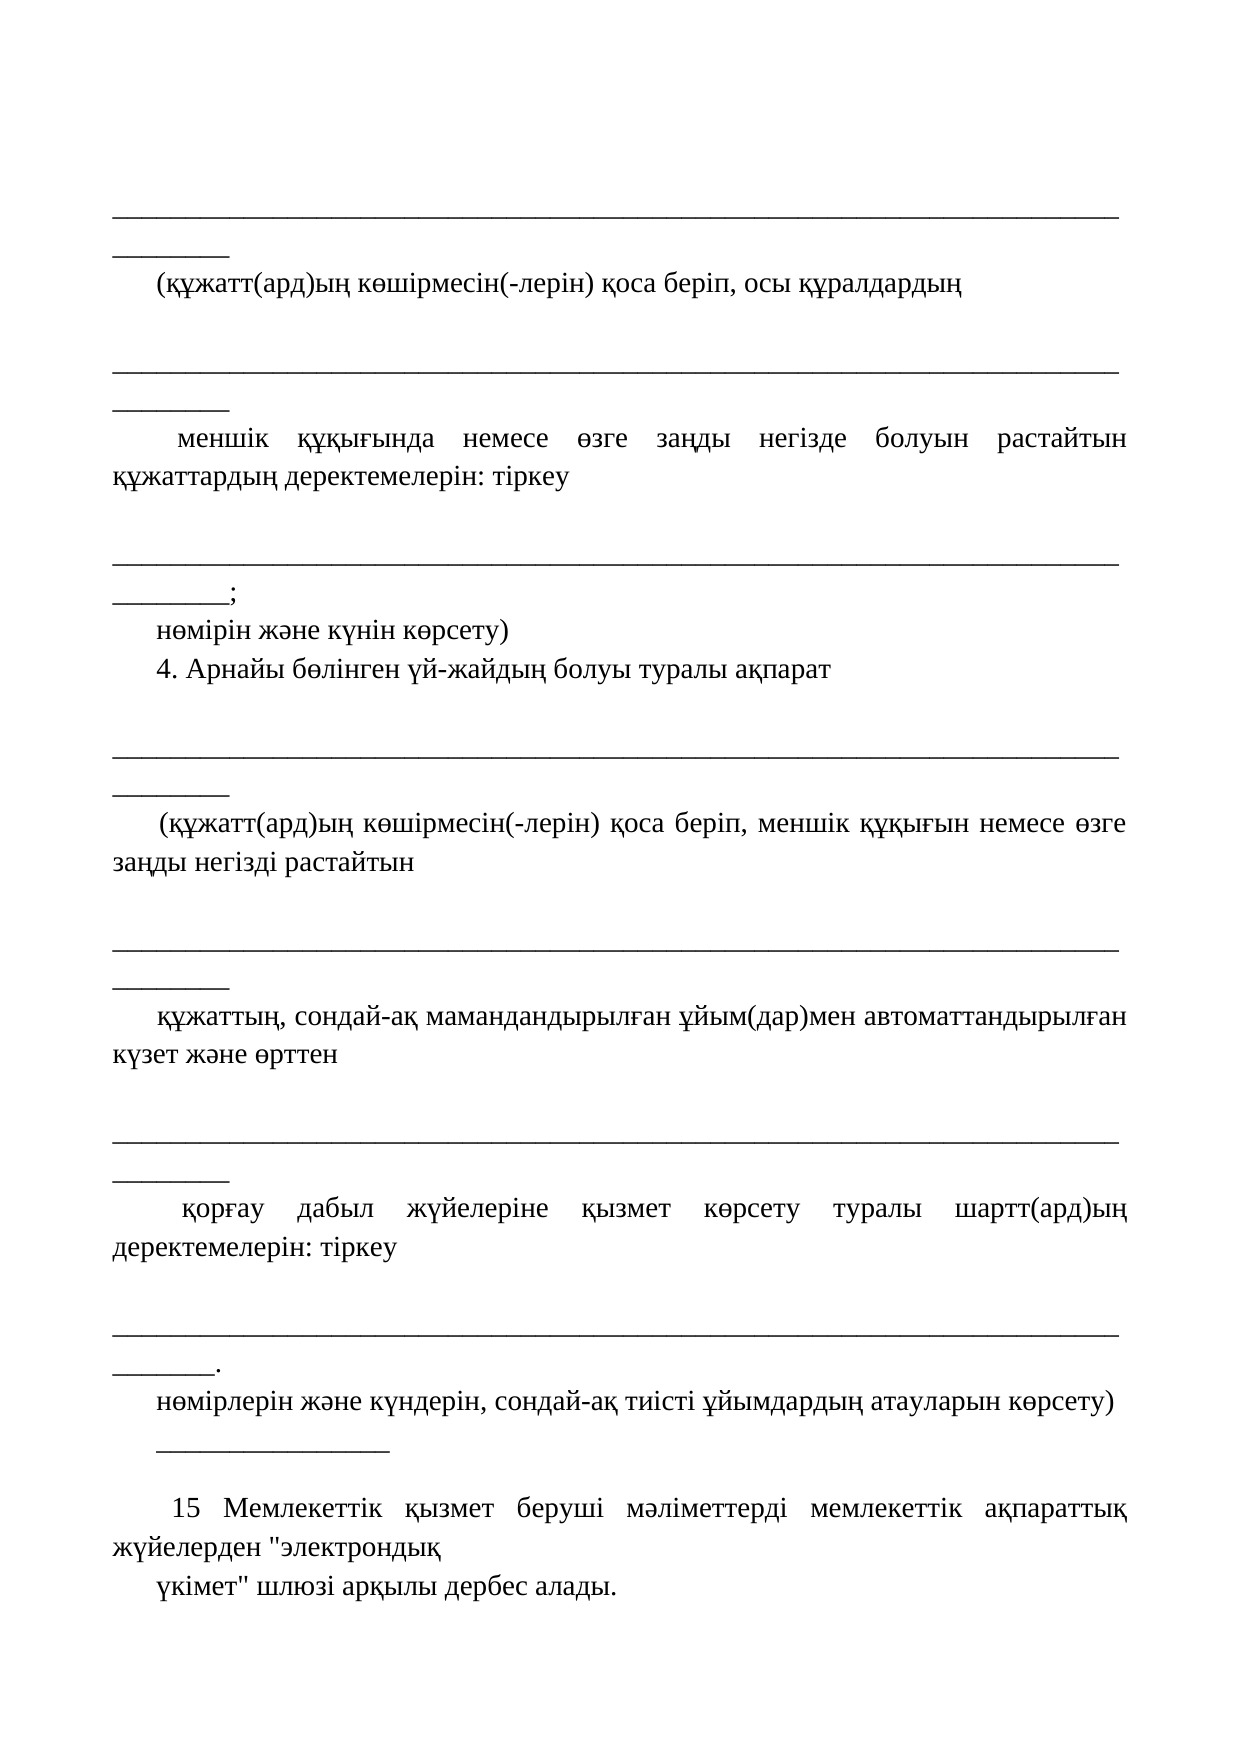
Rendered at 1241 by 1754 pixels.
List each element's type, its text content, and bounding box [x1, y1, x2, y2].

text ________________ [112, 1422, 1128, 1455]
text ____________________________________________________________________________. [112, 1268, 1128, 1378]
text 4. Арнайы бөлінген үй-жайдың болуы туралы ақпарат [112, 651, 1128, 684]
text құжаттың, сондай-ақ мамандандырылған ұйым(дар)мен автоматтандырылған күзет және өрттен [112, 998, 1128, 1070]
text (құжатт(ард)ың көшірмесін(-лерін) қоса беріп, меншік құқығын немесе өзге заңды негізді растайтын [112, 805, 1128, 877]
text нөмірін және күнін көрсету) [112, 612, 1128, 646]
text (құжатт(ард)ың көшірмесін(-лерін) қоса беріп, осы құралдардың [112, 266, 1128, 299]
text үкімет" шлюзі арқылы дербес алады. [112, 1568, 1128, 1601]
text меншік құқығында немесе өзге заңды негізде болуын растайтын құжаттардың деректемелерін: тіркеу [112, 420, 1128, 492]
text _____________________________________________________________________________ [112, 1075, 1128, 1186]
text 15 Мемлекеттік қызмет беруші мәліметтерді мемлекеттік ақпараттық жүйелерден "электрондық [112, 1491, 1128, 1563]
text _____________________________________________________________________________; [112, 497, 1128, 607]
text _____________________________________________________________________________ [112, 882, 1128, 993]
text _____________________________________________________________________________ [112, 304, 1128, 415]
text қорғау дабыл жүйелеріне қызмет көрсету туралы шартт(ард)ың деректемелерін: тіркеу [112, 1191, 1128, 1263]
text _____________________________________________________________________________ [112, 150, 1128, 261]
text _____________________________________________________________________________ [112, 689, 1128, 800]
text нөмірлерін және күндерін, сондай-ақ тиісті ұйымдардың атауларын көрсету) [112, 1383, 1128, 1417]
